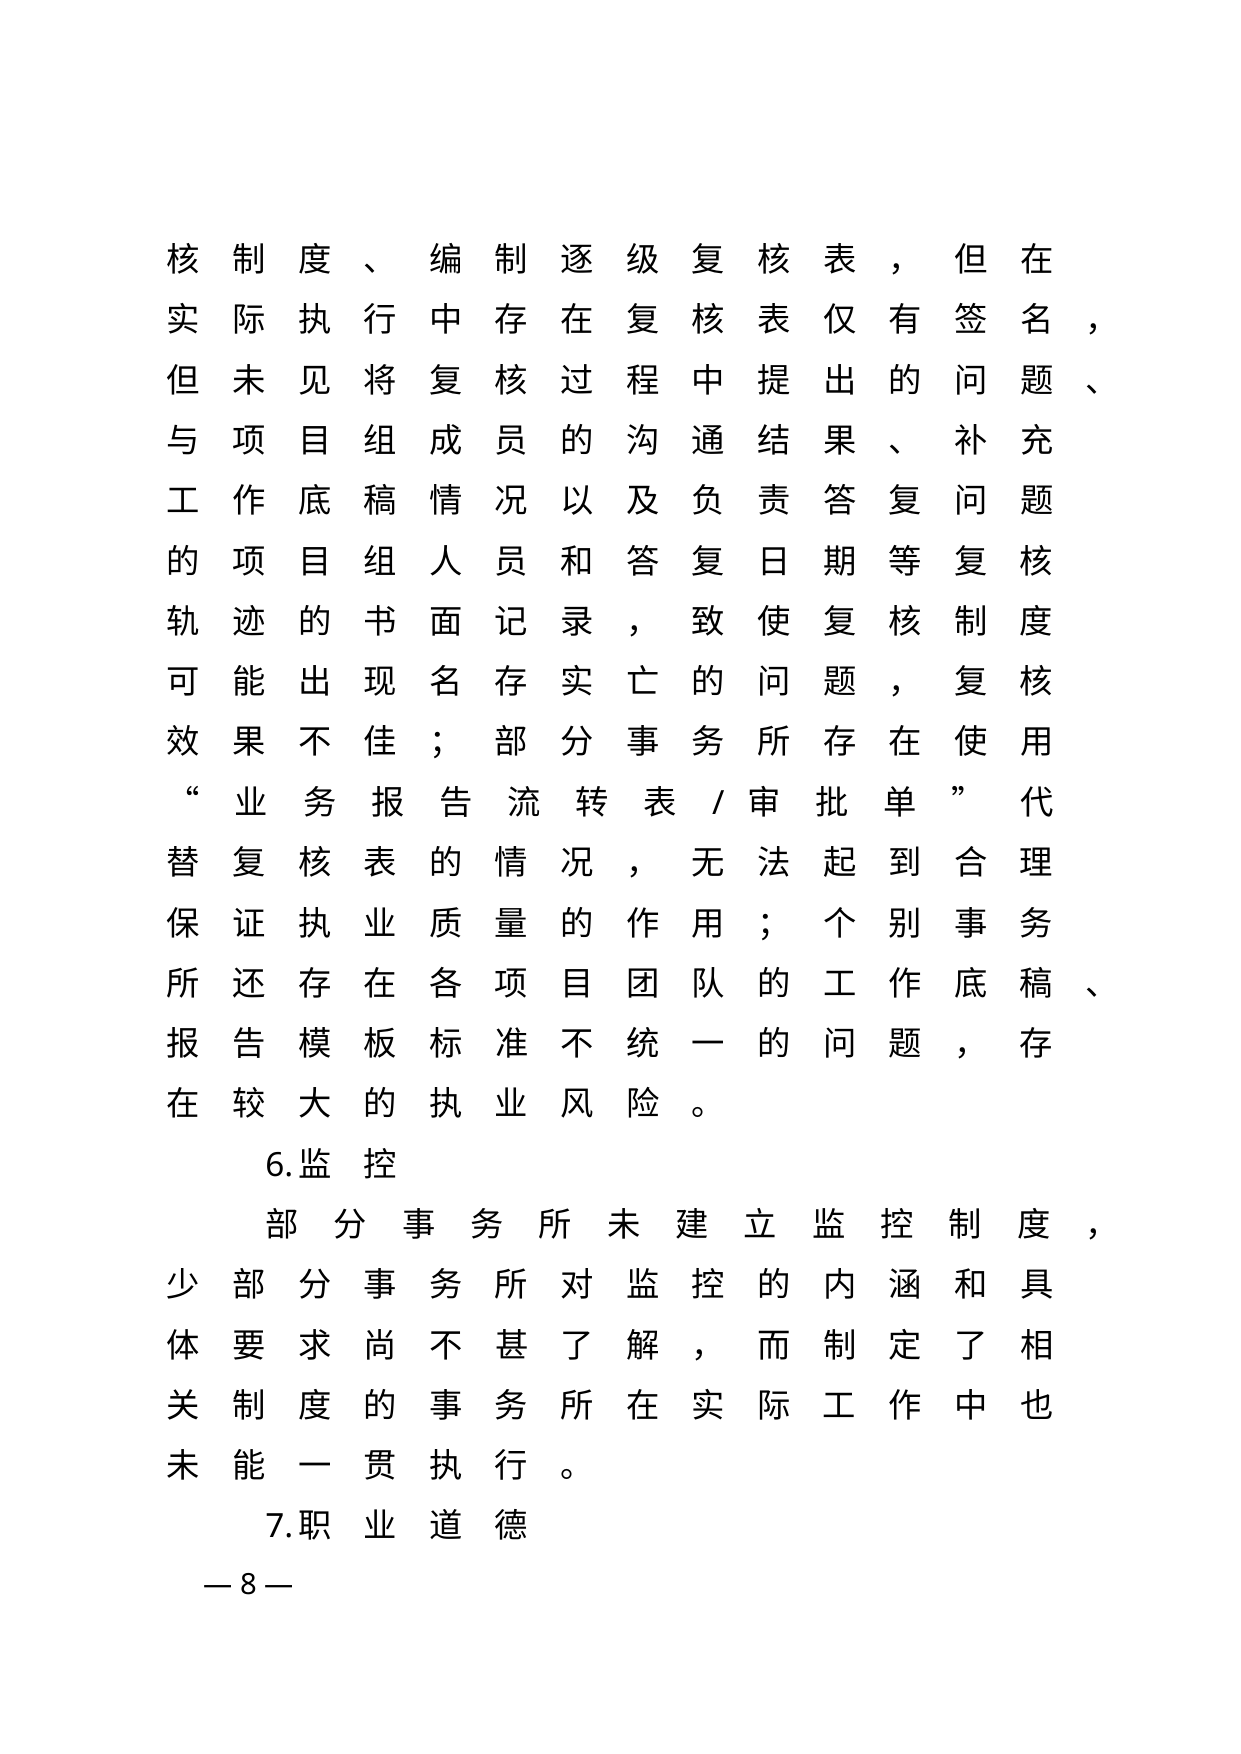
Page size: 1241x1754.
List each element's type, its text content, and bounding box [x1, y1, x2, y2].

text 7.职业道德 [167, 1493, 1085, 1554]
text 部分事务所未建立监控制度，少部分事务所对监控的内涵和具体要求尚不甚了解，而制定了相关制度的事务所在实际工作中也未能一贯执行。 [167, 1192, 1085, 1493]
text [167, 227, 1085, 1131]
text 6.监控 [167, 1131, 1085, 1192]
